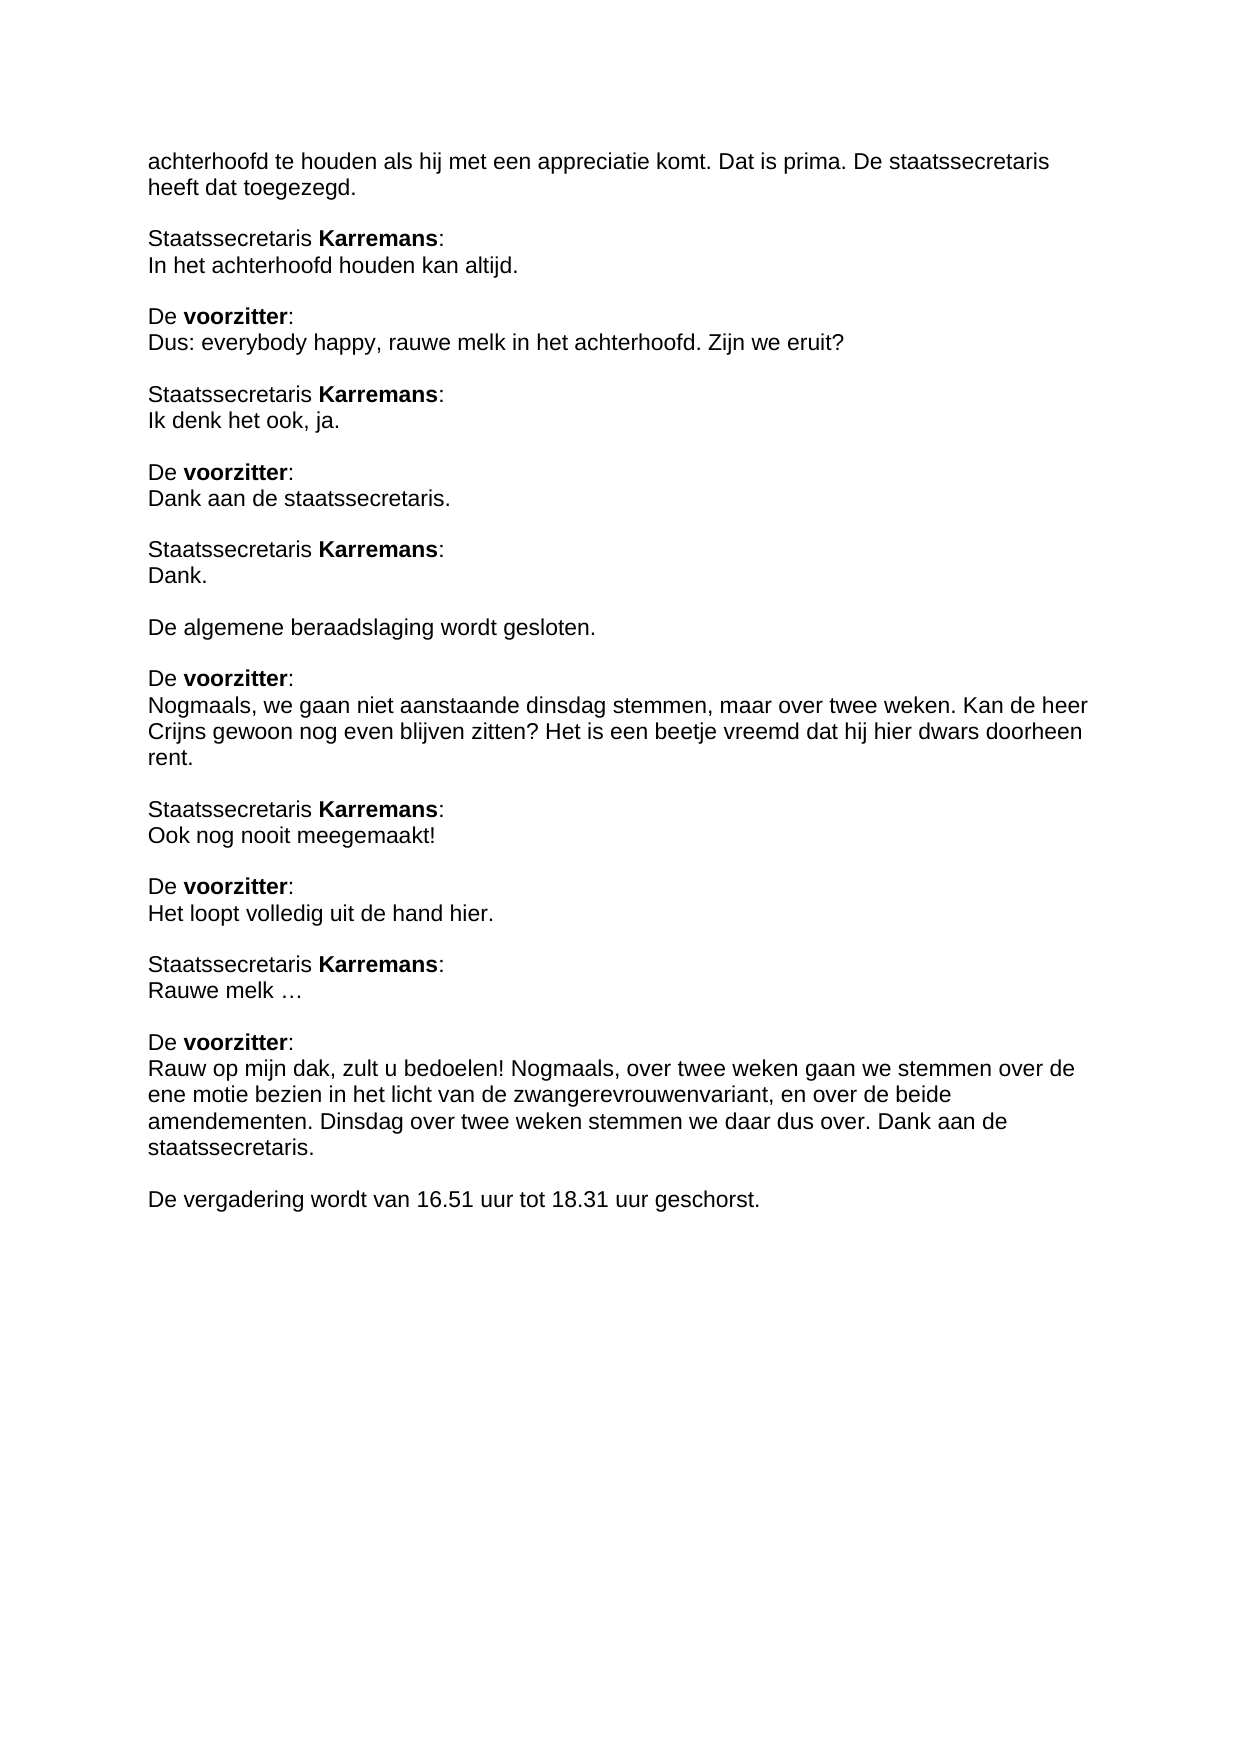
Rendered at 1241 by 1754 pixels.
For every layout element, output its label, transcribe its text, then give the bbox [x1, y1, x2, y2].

text Staatssecretaris Karremans: Rauwe melk … [148, 951, 1093, 1004]
text Staatssecretaris Karremans: Ik denk het ook, ja. [148, 381, 1093, 433]
text Staatssecretaris Karremans: Dank. [148, 536, 1093, 589]
text Staatssecretaris Karremans: In het achterhoofd houden kan altijd. [148, 225, 1093, 278]
text De voorzitter: Dank aan de staatssecretaris. [148, 458, 1093, 511]
text De voorzitter: Dus: everybody happy, rauwe melk in het achterhoofd. Zijn we eruit? [148, 303, 1093, 356]
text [148, 148, 1093, 200]
text De voorzitter: Rauw op mijn dak, zult u bedoelen! Nogmaals, over twee weken gaan we stemmen over de ene motie bezien in het licht van de zwangerevrouwenvariant, en over de beide amendementen. Dinsdag over twee weken stemmen we daar dus over. Dank aan de staatssecretaris. [148, 1029, 1093, 1161]
text De voorzitter: Het loopt volledig uit de hand hier. [148, 873, 1093, 926]
text De algemene beraadslaging wordt gesloten. [148, 614, 1093, 640]
text De vergadering wordt van 16.51 uur tot 18.31 uur geschorst. [148, 1186, 1093, 1212]
text De voorzitter: Nogmaals, we gaan niet aanstaande dinsdag stemmen, maar over twee weken. Kan de heer Crijns gewoon nog even blijven zitten? Het is een beetje vreemd dat hij hier dwars doorheen rent. [148, 665, 1093, 771]
text Staatssecretaris Karremans: Ook nog nooit meegemaakt! [148, 796, 1093, 848]
